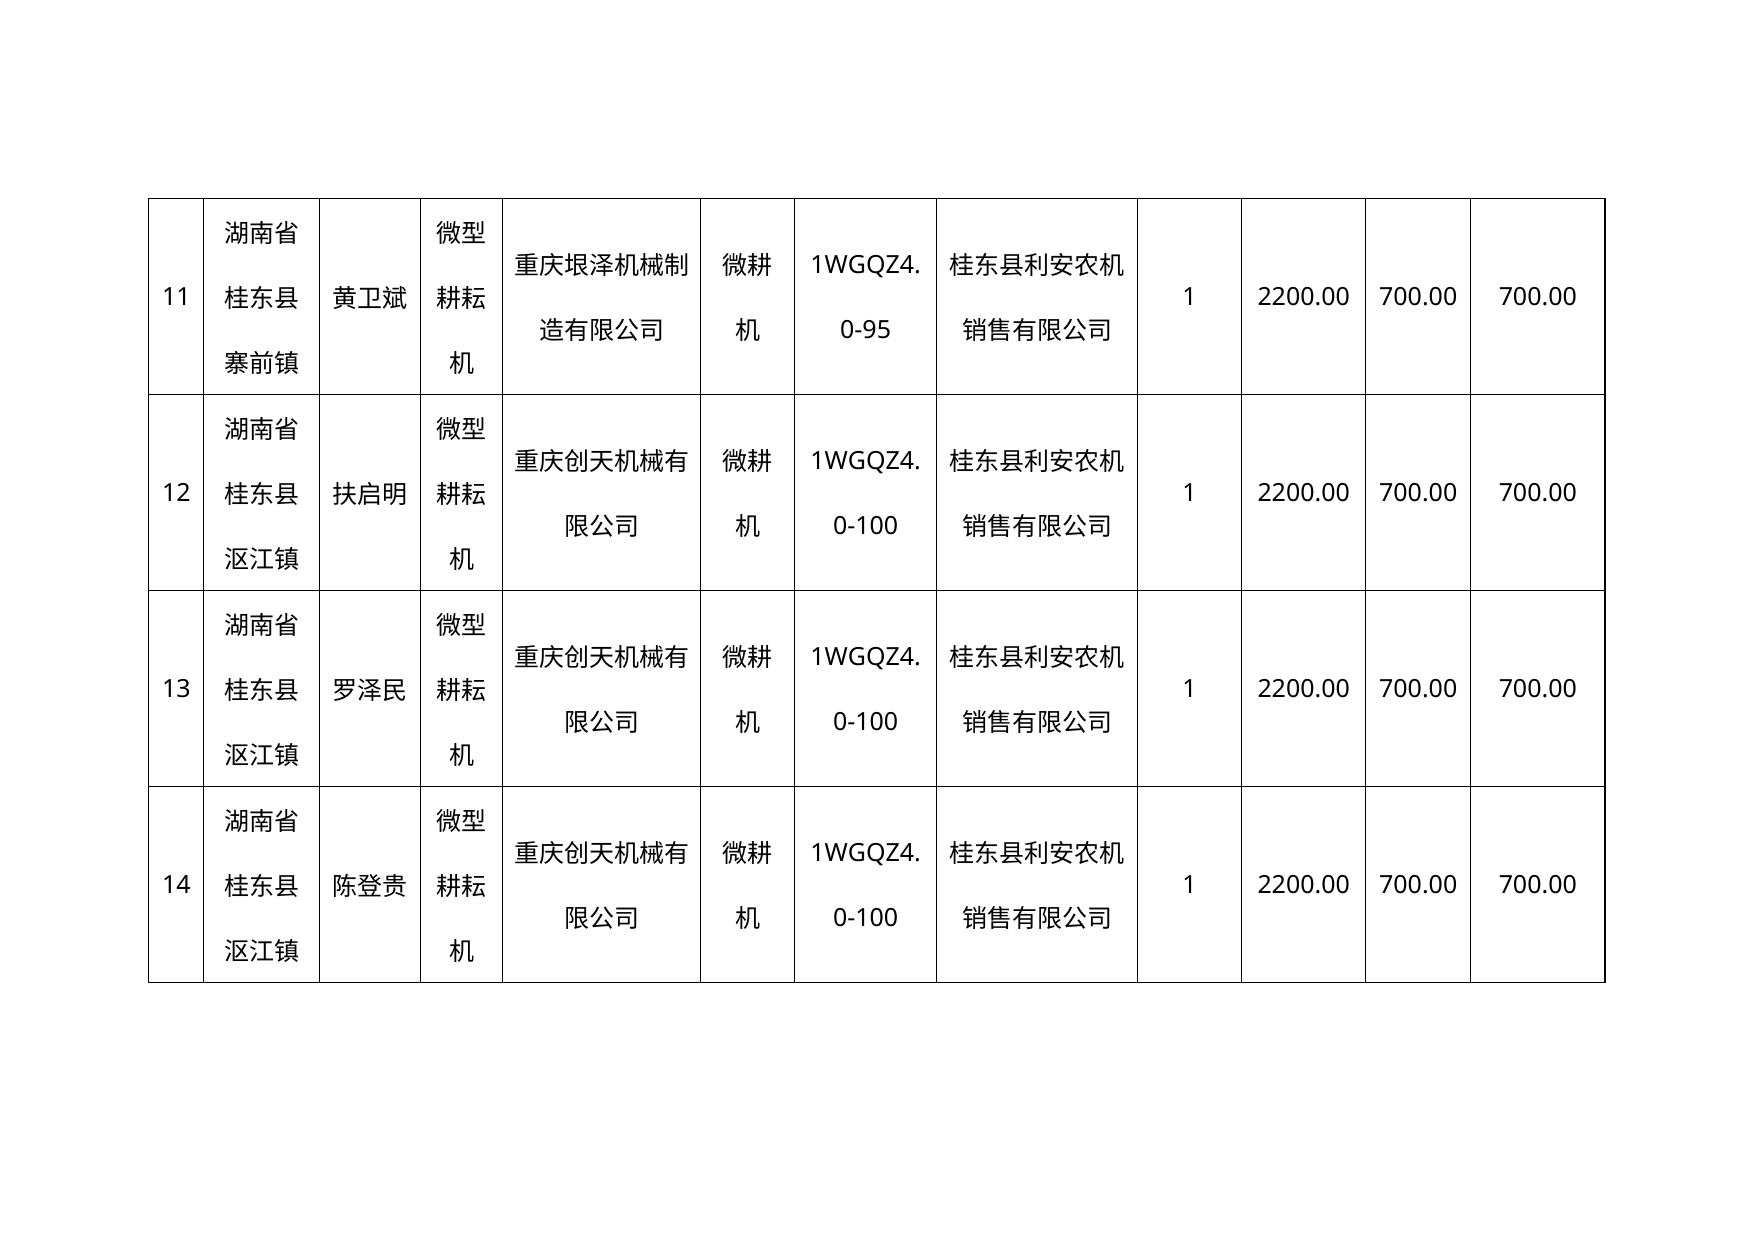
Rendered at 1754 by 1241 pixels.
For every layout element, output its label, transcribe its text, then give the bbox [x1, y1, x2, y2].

table_cell 陈登贵 [320, 787, 420, 982]
table_cell 重庆创天机械有限公司 [503, 787, 700, 982]
table_cell 重庆垠泽机械制造有限公司 [503, 199, 700, 394]
table_cell 700.00 [1366, 591, 1470, 786]
table_cell 1 [1138, 591, 1241, 786]
table_cell 罗泽民 [320, 591, 420, 786]
table_cell 桂东县利安农机销售有限公司 [937, 395, 1137, 590]
table_cell 微型耕耘机 [421, 591, 502, 786]
table_cell 13 [149, 591, 203, 786]
table_cell 微型耕耘机 [421, 787, 502, 982]
table_cell 扶启明 [320, 395, 420, 590]
table_cell 黄卫斌 [320, 199, 420, 394]
table_cell 微耕机 [701, 395, 794, 590]
table_cell 700.00 [1366, 395, 1470, 590]
table_cell 2200.00 [1242, 395, 1365, 590]
table_cell 700.00 [1471, 591, 1604, 786]
table_cell 1 [1138, 199, 1241, 394]
table_cell 700.00 [1366, 787, 1470, 982]
table_cell 微型耕耘机 [421, 199, 502, 394]
table_cell 微耕机 [701, 199, 794, 394]
table_cell 14 [149, 787, 203, 982]
table_cell 1WGQZ4.0-100 [795, 787, 936, 982]
table_cell 湖南省桂东县寨前镇 [204, 199, 319, 394]
table_cell 重庆创天机械有限公司 [503, 591, 700, 786]
table_cell 重庆创天机械有限公司 [503, 395, 700, 590]
table_cell 1 [1138, 395, 1241, 590]
table_cell 微耕机 [701, 787, 794, 982]
table_cell 12 [149, 395, 203, 590]
table_cell 桂东县利安农机销售有限公司 [937, 199, 1137, 394]
table_cell 700.00 [1366, 199, 1470, 394]
table_cell 2200.00 [1242, 199, 1365, 394]
table_cell 700.00 [1471, 199, 1604, 394]
table_cell 11 [149, 199, 203, 394]
table_cell 微型耕耘机 [421, 395, 502, 590]
table_cell 700.00 [1471, 395, 1604, 590]
table_cell 湖南省桂东县沤江镇 [204, 591, 319, 786]
table_cell 700.00 [1471, 787, 1604, 982]
table_cell 1WGQZ4.0-95 [795, 199, 936, 394]
table_cell 1WGQZ4.0-100 [795, 591, 936, 786]
table_cell 湖南省桂东县沤江镇 [204, 787, 319, 982]
table_cell 1 [1138, 787, 1241, 982]
table_cell 湖南省桂东县沤江镇 [204, 395, 319, 590]
table_cell 微耕机 [701, 591, 794, 786]
table_cell 桂东县利安农机销售有限公司 [937, 787, 1137, 982]
table_cell 1WGQZ4.0-100 [795, 395, 936, 590]
table_cell 2200.00 [1242, 787, 1365, 982]
table_cell 2200.00 [1242, 591, 1365, 786]
table_cell 桂东县利安农机销售有限公司 [937, 591, 1137, 786]
